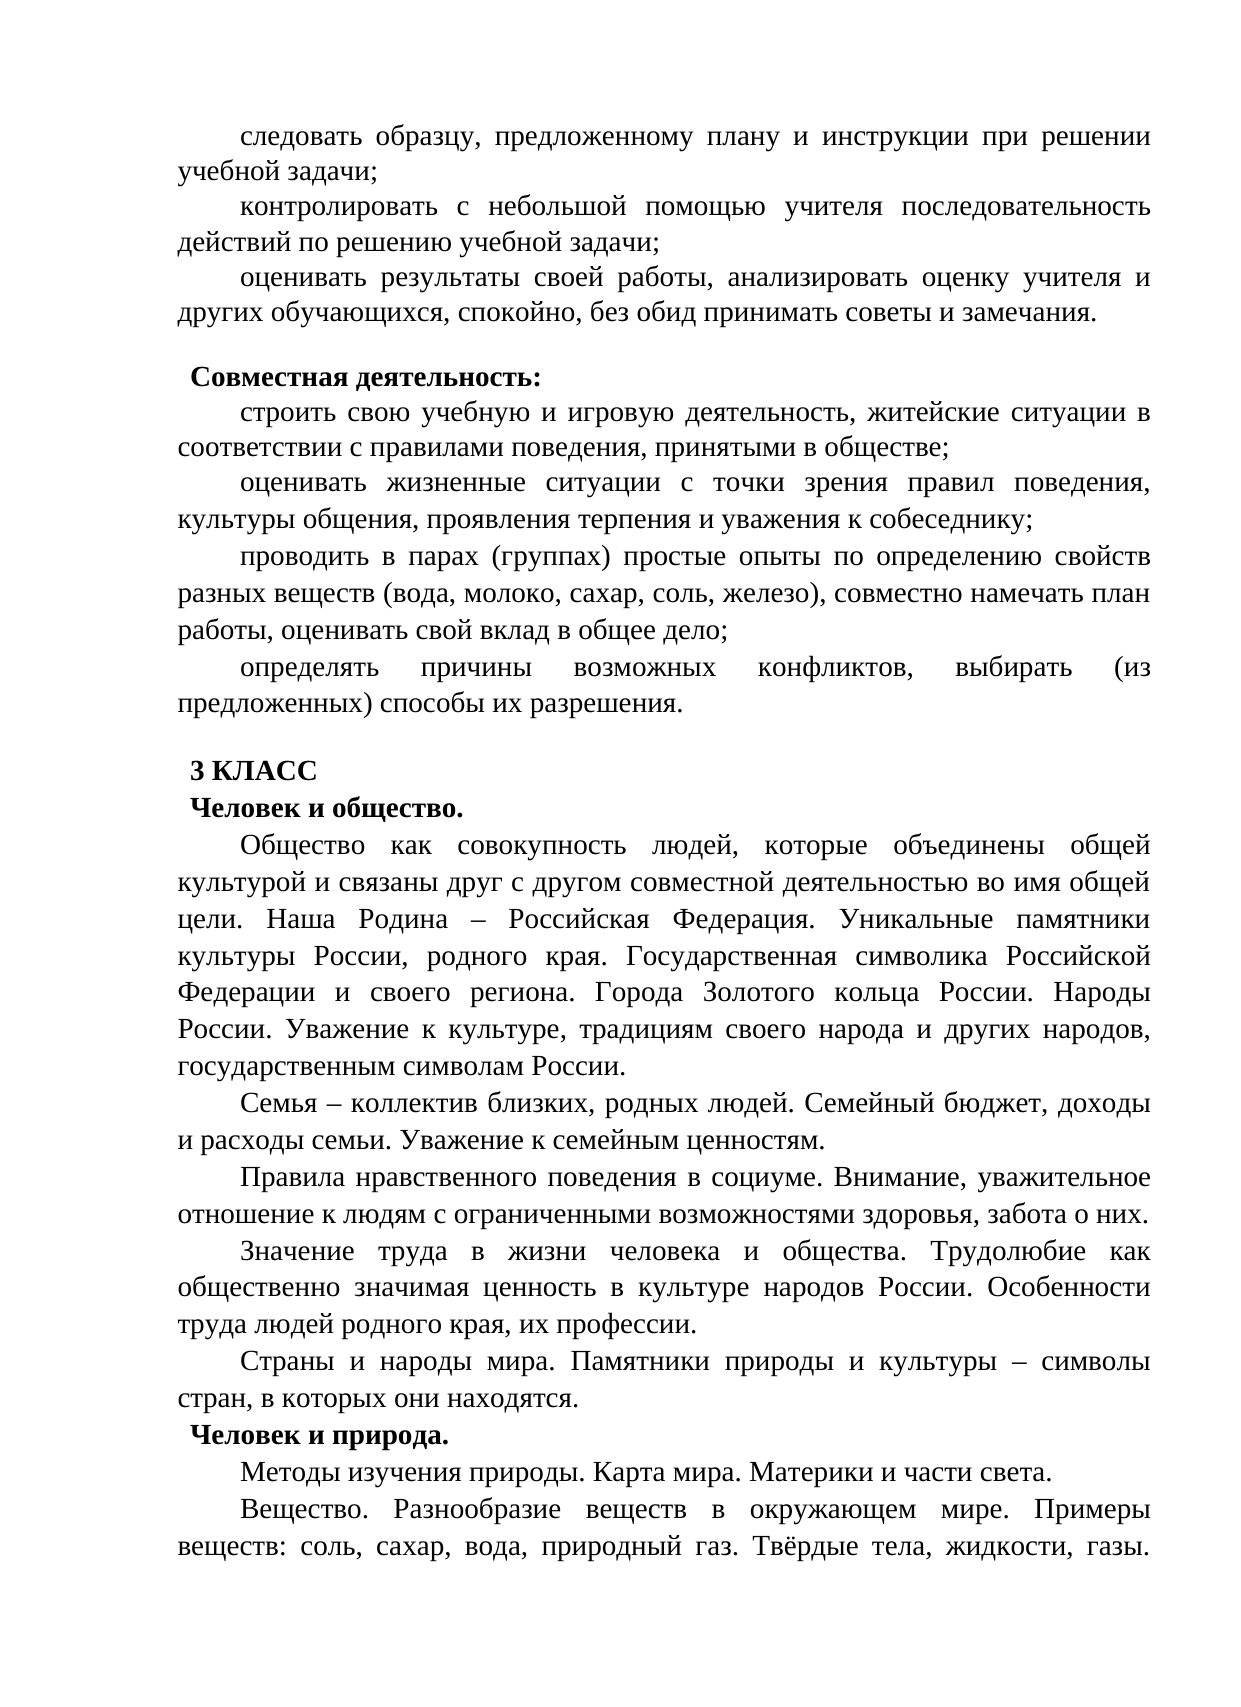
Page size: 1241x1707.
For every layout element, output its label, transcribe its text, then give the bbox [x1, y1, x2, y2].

text Семья – коллектив близких, родных людей. Семейный бюджет, доходы и расходы семьи. Уважение к семейным ценностям. [177, 1085, 1152, 1156]
text оценивать результаты своей работы, анализировать оценку учителя и других обучающихся, спокойно, без обид принимать советы и замечания. [177, 259, 1152, 328]
text следовать образцу, предложенному плану и инструкции при решении учебной задачи; [177, 118, 1152, 187]
text Методы изучения природы. Карта мира. Материки и части света. [177, 1454, 1152, 1487]
text строить свою учебную и игровую деятельность, житейские ситуации в соответствии с правилами поведения, принятыми в обществе; [177, 394, 1152, 463]
text Значение труда в жизни человека и общества. Трудолюбие как общественно значимая ценность в культуре народов России. Особенности труда людей родного края, их профессии. [177, 1233, 1152, 1340]
text Совместная деятельность: [190, 359, 1152, 392]
text 3 КЛАСС [190, 753, 1152, 787]
text определять причины возможных конфликтов, выбирать (из предложенных) способы их разрешения. [177, 649, 1152, 719]
text Общество как совокупность людей, которые объединены общей культурой и связаны друг с другом совместной деятельностью во имя общей цели. Наша Родина ‒ Российская Федерация. Уникальные памятники культуры России, родного края. Государственная символика Российской Федерации и своего региона. Города Золотого кольца России. Народы России. Уважение к культуре, традициям своего народа и других народов, государственным символам России. [177, 827, 1152, 1082]
text оценивать жизненные ситуации с точки зрения правил поведения, культуры общения, проявления терпения и уважения к собеседнику; [177, 464, 1152, 535]
text Человек и общество. [190, 790, 1152, 824]
text Человек и природа. [190, 1417, 1152, 1451]
text контролировать с небольшой помощью учителя последовательность действий по решению учебной задачи; [177, 188, 1152, 257]
text Страны и народы мира. Памятники природы и культуры – символы стран, в которых они находятся. [177, 1343, 1152, 1414]
text проводить в парах (группах) простые опыты по определению свойств разных веществ (вода, молоко, сахар, соль, железо), совместно намечать план работы, оценивать свой вклад в общее дело; [177, 538, 1152, 645]
text Правила нравственного поведения в социуме. Внимание, уважительное отношение к людям с ограниченными возможностями здоровья, забота о них. [177, 1159, 1152, 1229]
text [177, 1491, 1152, 1561]
